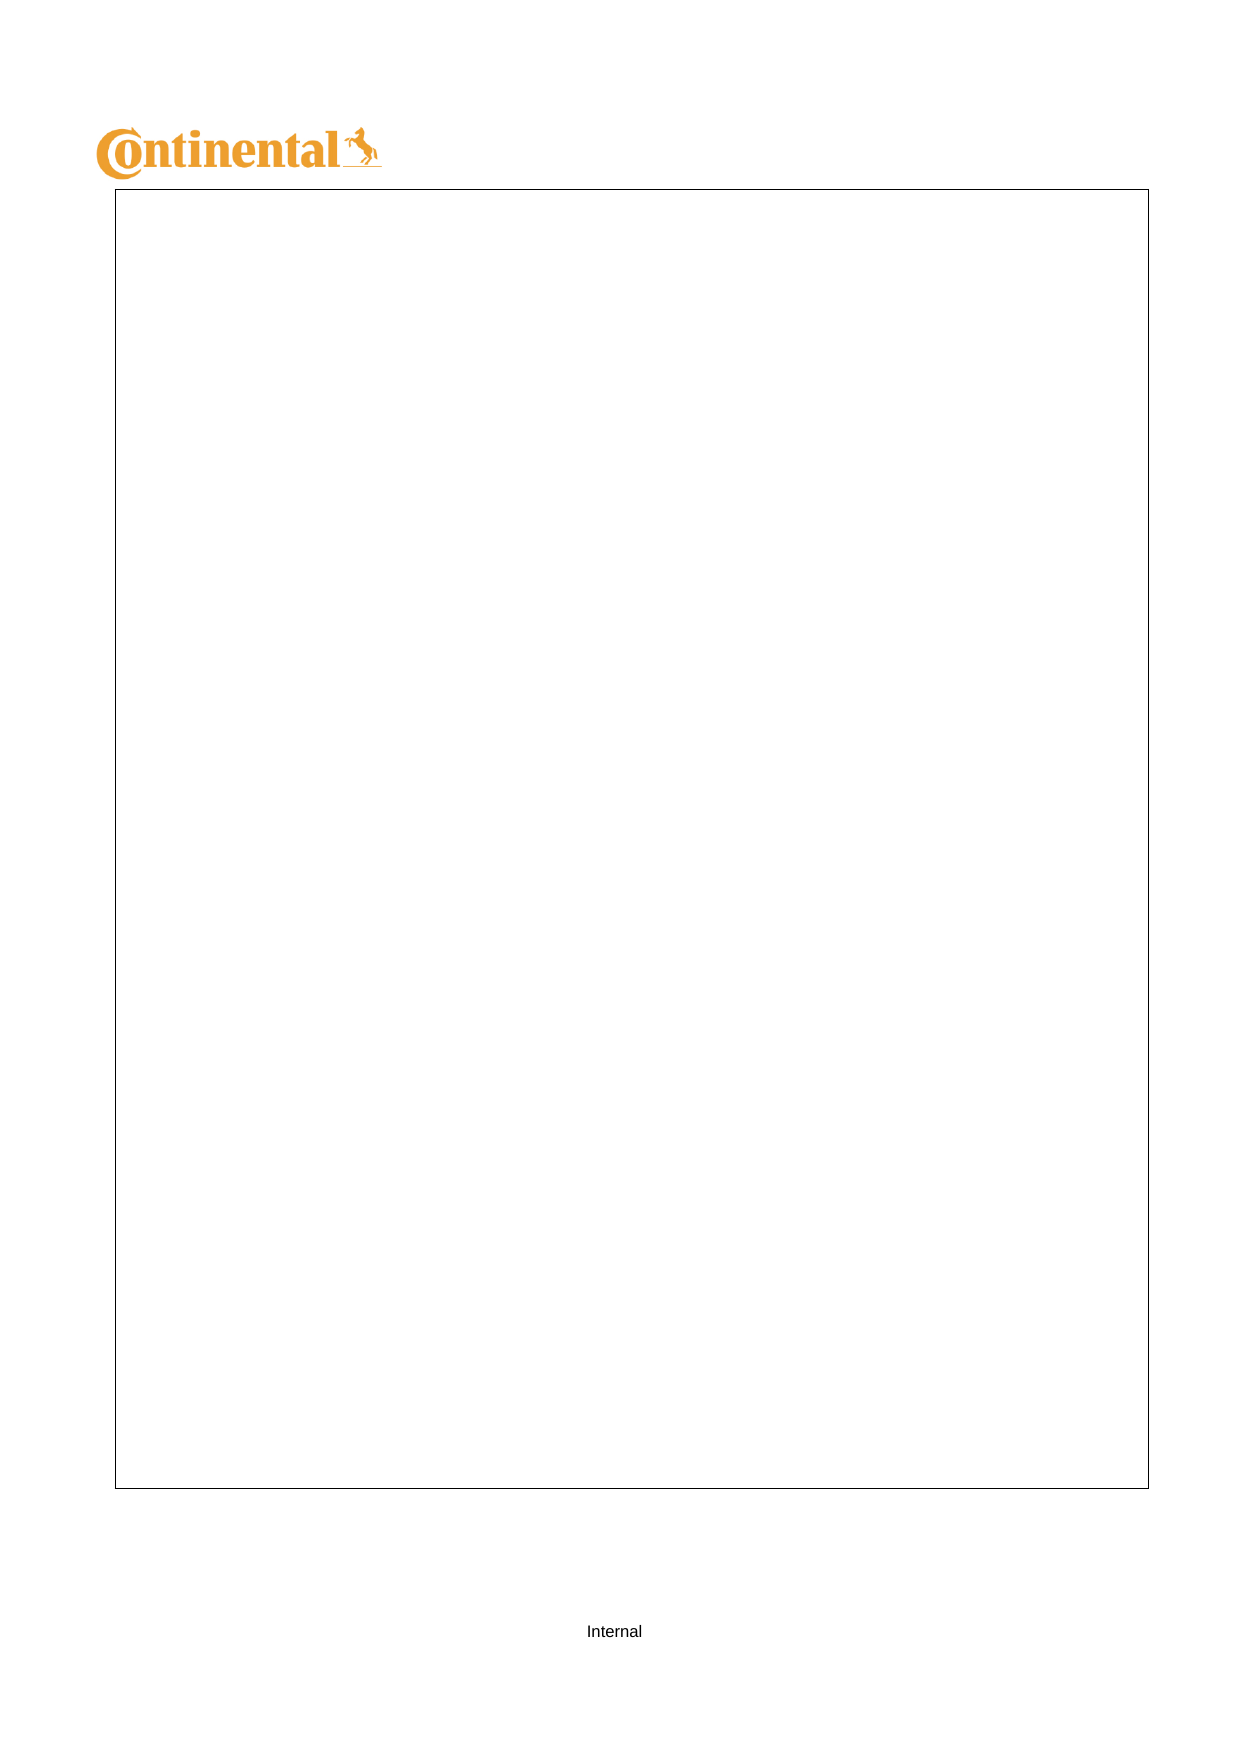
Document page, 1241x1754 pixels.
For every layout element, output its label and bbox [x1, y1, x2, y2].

table_cell [116, 190, 1148, 1488]
picture [88, 118, 392, 189]
